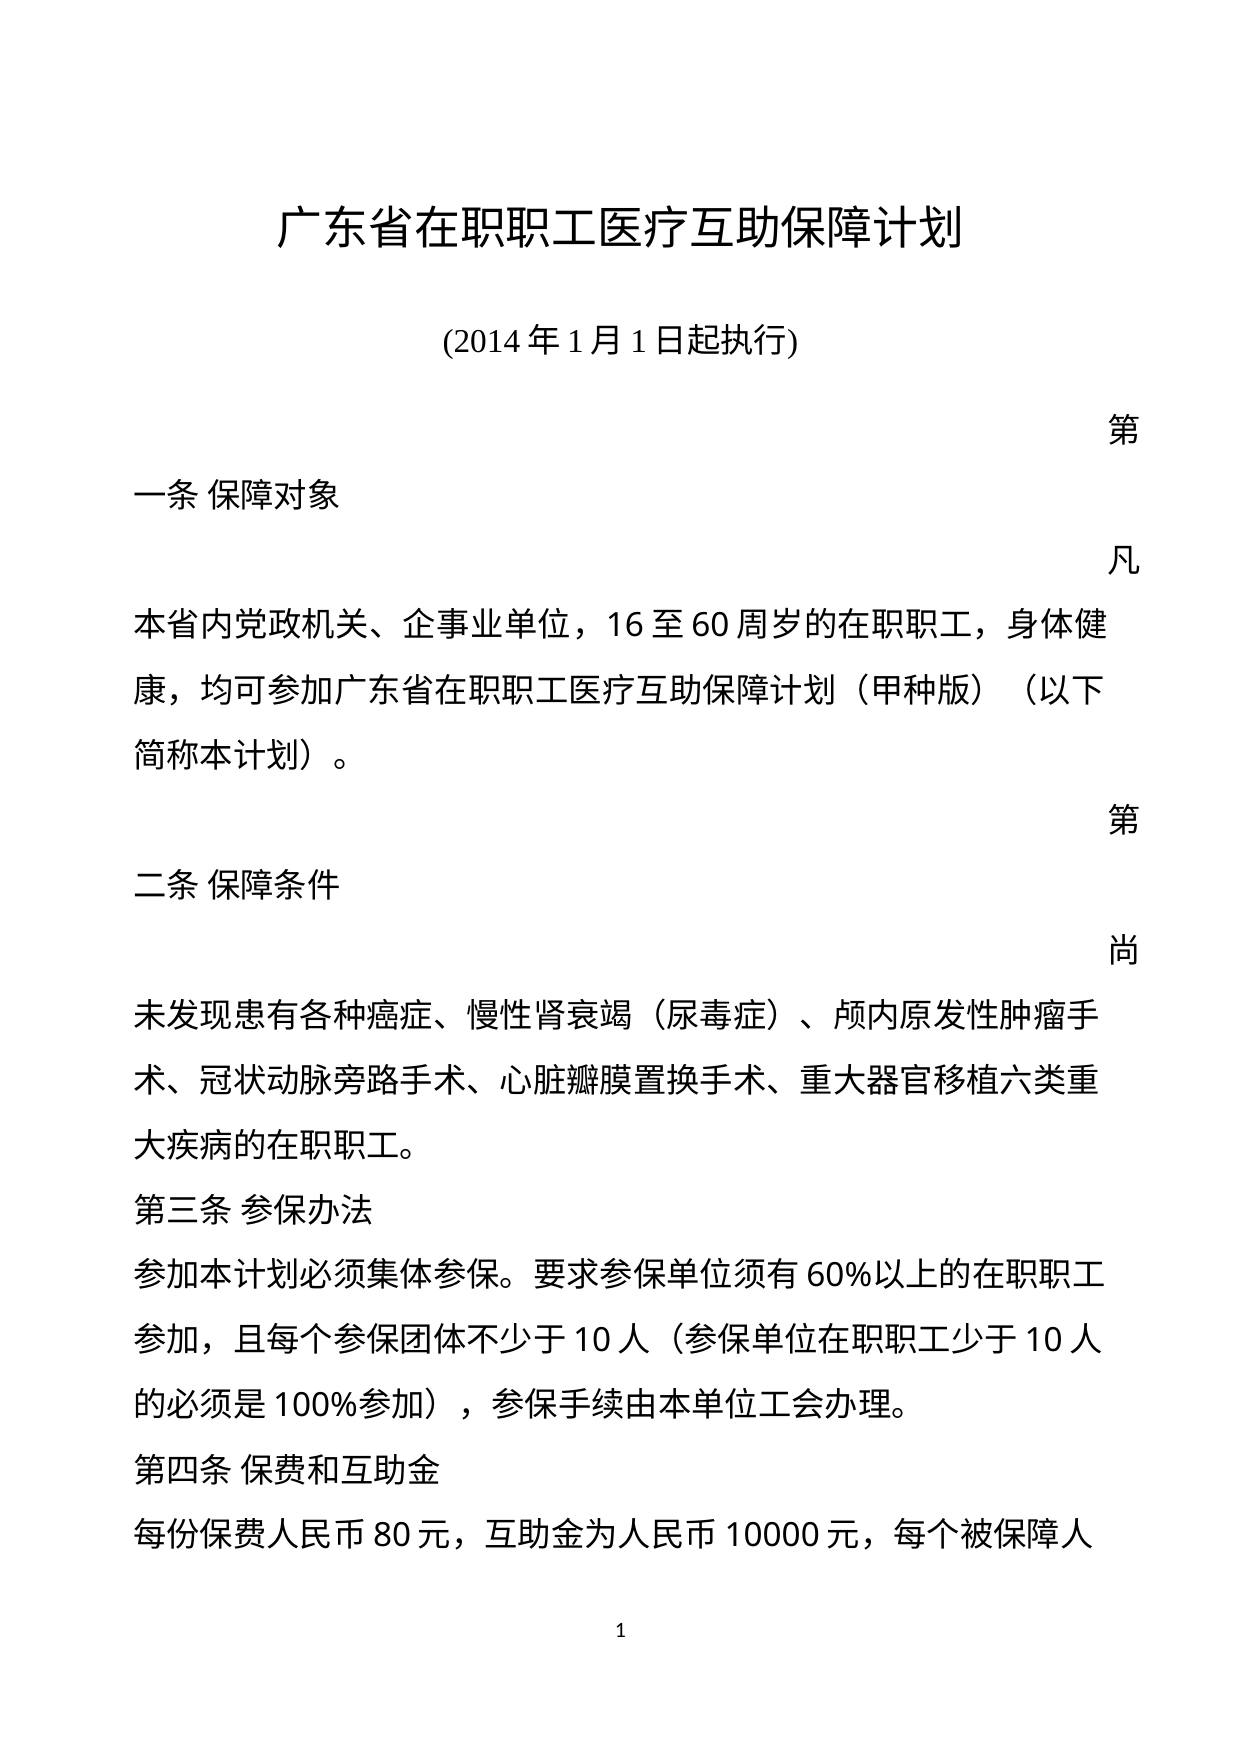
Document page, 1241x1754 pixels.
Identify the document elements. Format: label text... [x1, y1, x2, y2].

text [133, 915, 1107, 1565]
text 第一条 保障对象 [133, 395, 1107, 525]
text (2014年1月1日起执行) [133, 306, 1107, 371]
text 凡本省内党政机关、企事业单位，16至60周岁的在职职工，身体健康，均可参加广东省在职职工医疗互助保障计划（甲种版）（以下简称本计划）。 [133, 525, 1107, 785]
text 广东省在职职工医疗互助保障计划 [133, 176, 1107, 273]
text 第二条 保障条件 [133, 785, 1107, 915]
